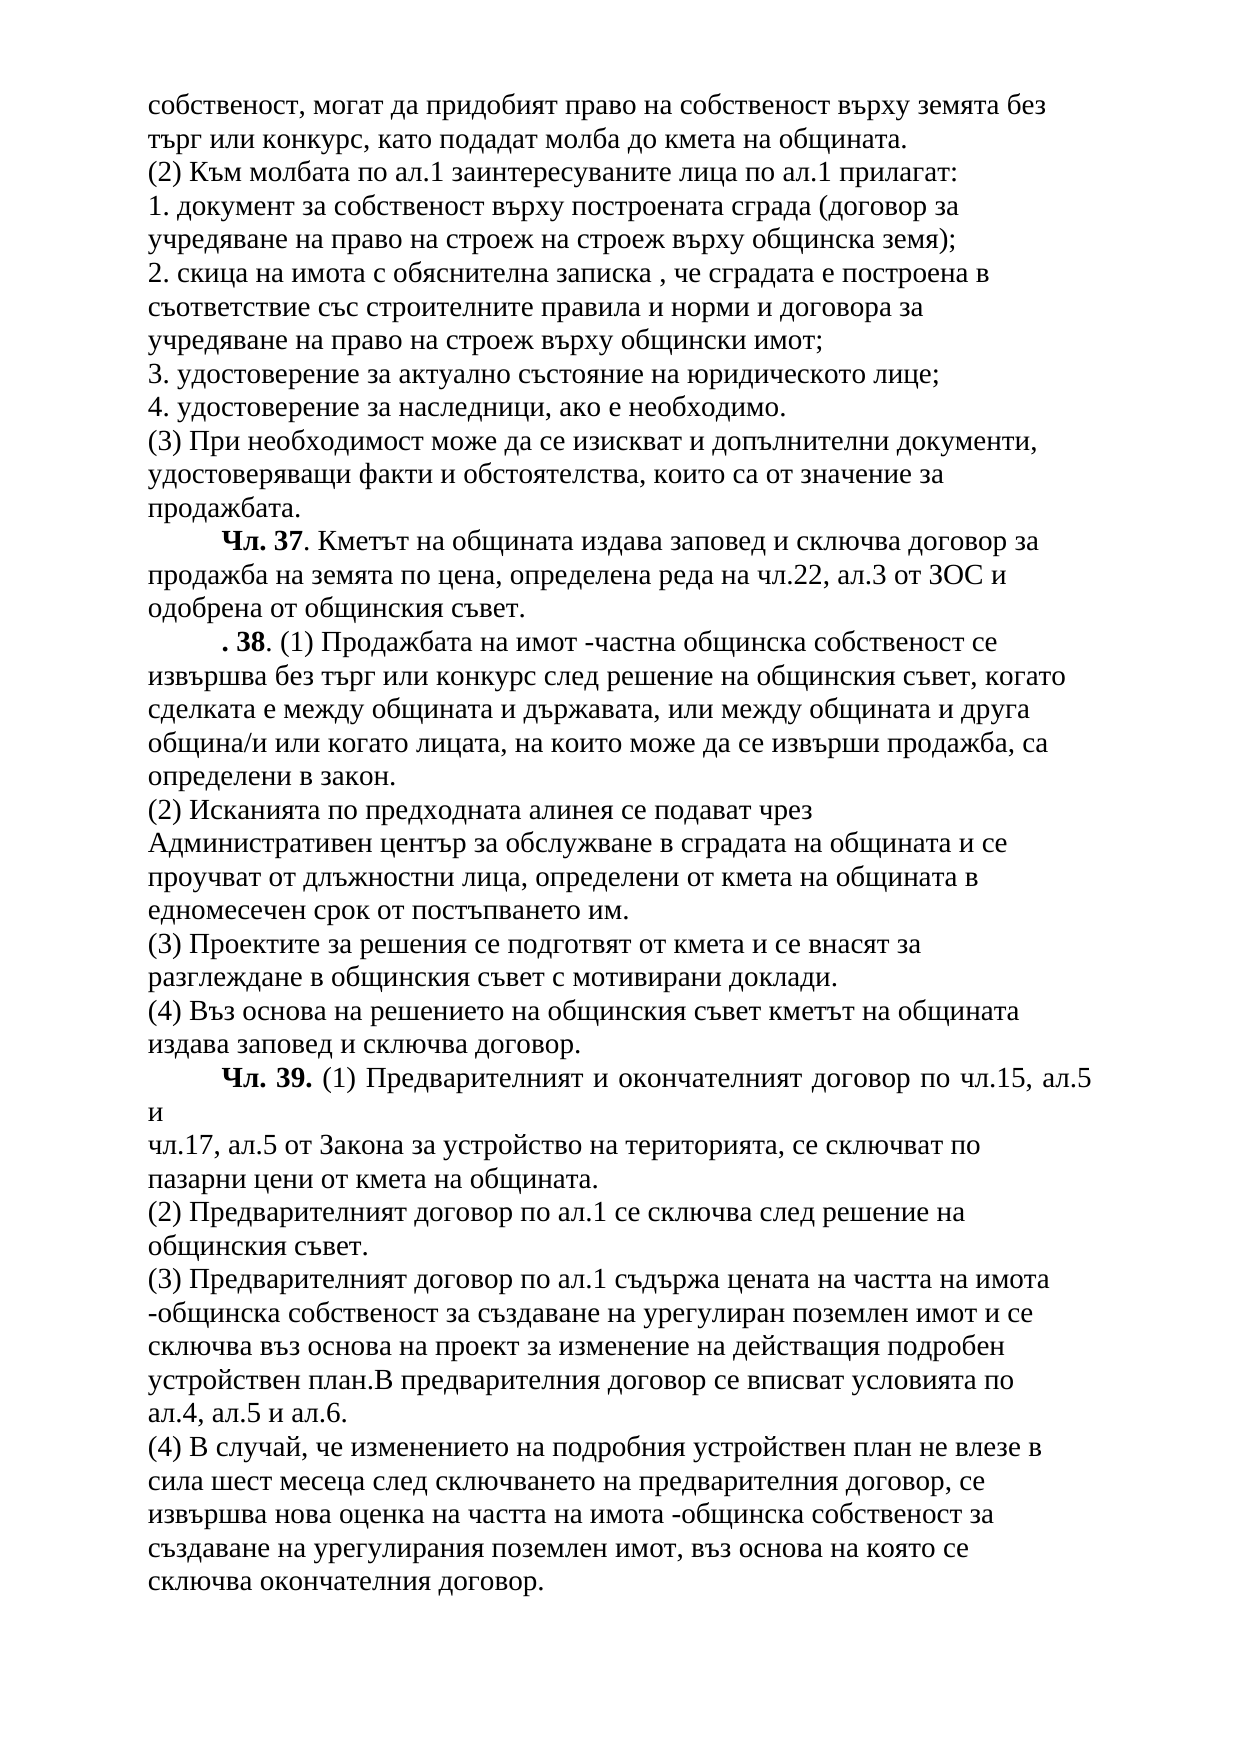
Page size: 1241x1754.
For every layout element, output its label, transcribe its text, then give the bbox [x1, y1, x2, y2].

text (4) В случай, че изменението на подробния устройствен план не влезе в [148, 1429, 1093, 1463]
text (3) При необходимост може да се изискват и допълнителни документи, [148, 423, 1093, 456]
text разглеждане в общинския съвет с мотивирани доклади. [148, 959, 1093, 993]
text учредяване на право на строеж върху общински имот; [148, 322, 1093, 356]
text продажбата. [148, 490, 1093, 523]
text ал.4, ал.5 и ал.6. [148, 1396, 1093, 1429]
text Чл. 39. (1) Предварителният и окончателният договор по чл.15, ал.5 и [148, 1060, 1093, 1127]
text сила шест месеца след сключването на предварителния договор, се [148, 1463, 1093, 1496]
text одобрена от общинския съвет. [148, 591, 1093, 624]
text извършва без търг или конкурс след решение на общинския съвет, когато [148, 658, 1093, 691]
text издава заповед и сключва договор. [148, 1027, 1093, 1060]
text Административен център за обслужване в сградата на общината и се [148, 825, 1093, 859]
text . 38. (1) Продажбата на имот -частна общинска собственост се [148, 624, 1093, 658]
text чл.17, ал.5 от Закона за устройство на територията, се сключват по [148, 1127, 1093, 1161]
text продажба на земята по цена, определена реда на чл.22, ал.3 от ЗОС и [148, 557, 1093, 591]
text -общинска собственост за създаване на урегулиран поземлен имот и се [148, 1295, 1093, 1328]
text търг или конкурс, като подадат молба до кмета на общината. [148, 121, 1093, 154]
text едномесечен срок от постъпването им. [148, 892, 1093, 926]
text пазарни цени от кмета на общината. [148, 1161, 1093, 1194]
text (2) Исканията по предходната алинея се подават чрез [148, 792, 1093, 825]
text собственост, могат да придобият право на собственост върху земята без [148, 87, 1093, 121]
text създаване на урегулирания поземлен имот, въз основа на която се [148, 1530, 1093, 1563]
text определени в закон. [148, 758, 1093, 792]
text (3) Предварителният договор по ал.1 съдържа цената на частта на имота [148, 1261, 1093, 1295]
text учредяване на право на строеж на строеж върху общинска земя); [148, 222, 1093, 255]
text Чл. 37. Кметът на общината издава заповед и сключва договор за [148, 523, 1093, 557]
text 1. документ за собственост върху построената сграда (договор за [148, 188, 1093, 222]
text (2) Предварителният договор по ал.1 се сключва след решение на [148, 1194, 1093, 1228]
text сключва въз основа на проект за изменение на действащия подробен [148, 1328, 1093, 1362]
text проучват от длъжностни лица, определени от кмета на общината в [148, 859, 1093, 892]
text (3) Проектите за решения се подготвят от кмета и се внасят за [148, 926, 1093, 959]
text 2. скица на имота с обяснителна записка , че сградата е построена в [148, 255, 1093, 289]
text общинския съвет. [148, 1228, 1093, 1261]
text извършва нова оценка на частта на имота -общинска собственост за [148, 1496, 1093, 1530]
text 3. удостоверение за актуално състояние на юридическото лице; [148, 356, 1093, 389]
text (4) Въз основа на решението на общинския съвет кметът на общината [148, 993, 1093, 1027]
text сделката е между общината и държавата, или между общината и друга [148, 691, 1093, 725]
text удостоверяващи факти и обстоятелства, които са от значение за [148, 456, 1093, 490]
text (2) Към молбата по ал.1 заинтересуваните лица по ал.1 прилагат: [148, 154, 1093, 188]
text устройствен план.В предварителния договор се вписват условията по [148, 1362, 1093, 1396]
text община/и или когато лицата, на които може да се извърши продажба, са [148, 725, 1093, 758]
text 4. удостоверение за наследници, ако е необходимо. [148, 389, 1093, 423]
text съответствие със строителните правила и норми и договора за [148, 289, 1093, 322]
text сключва окончателния договор. [148, 1563, 1093, 1597]
